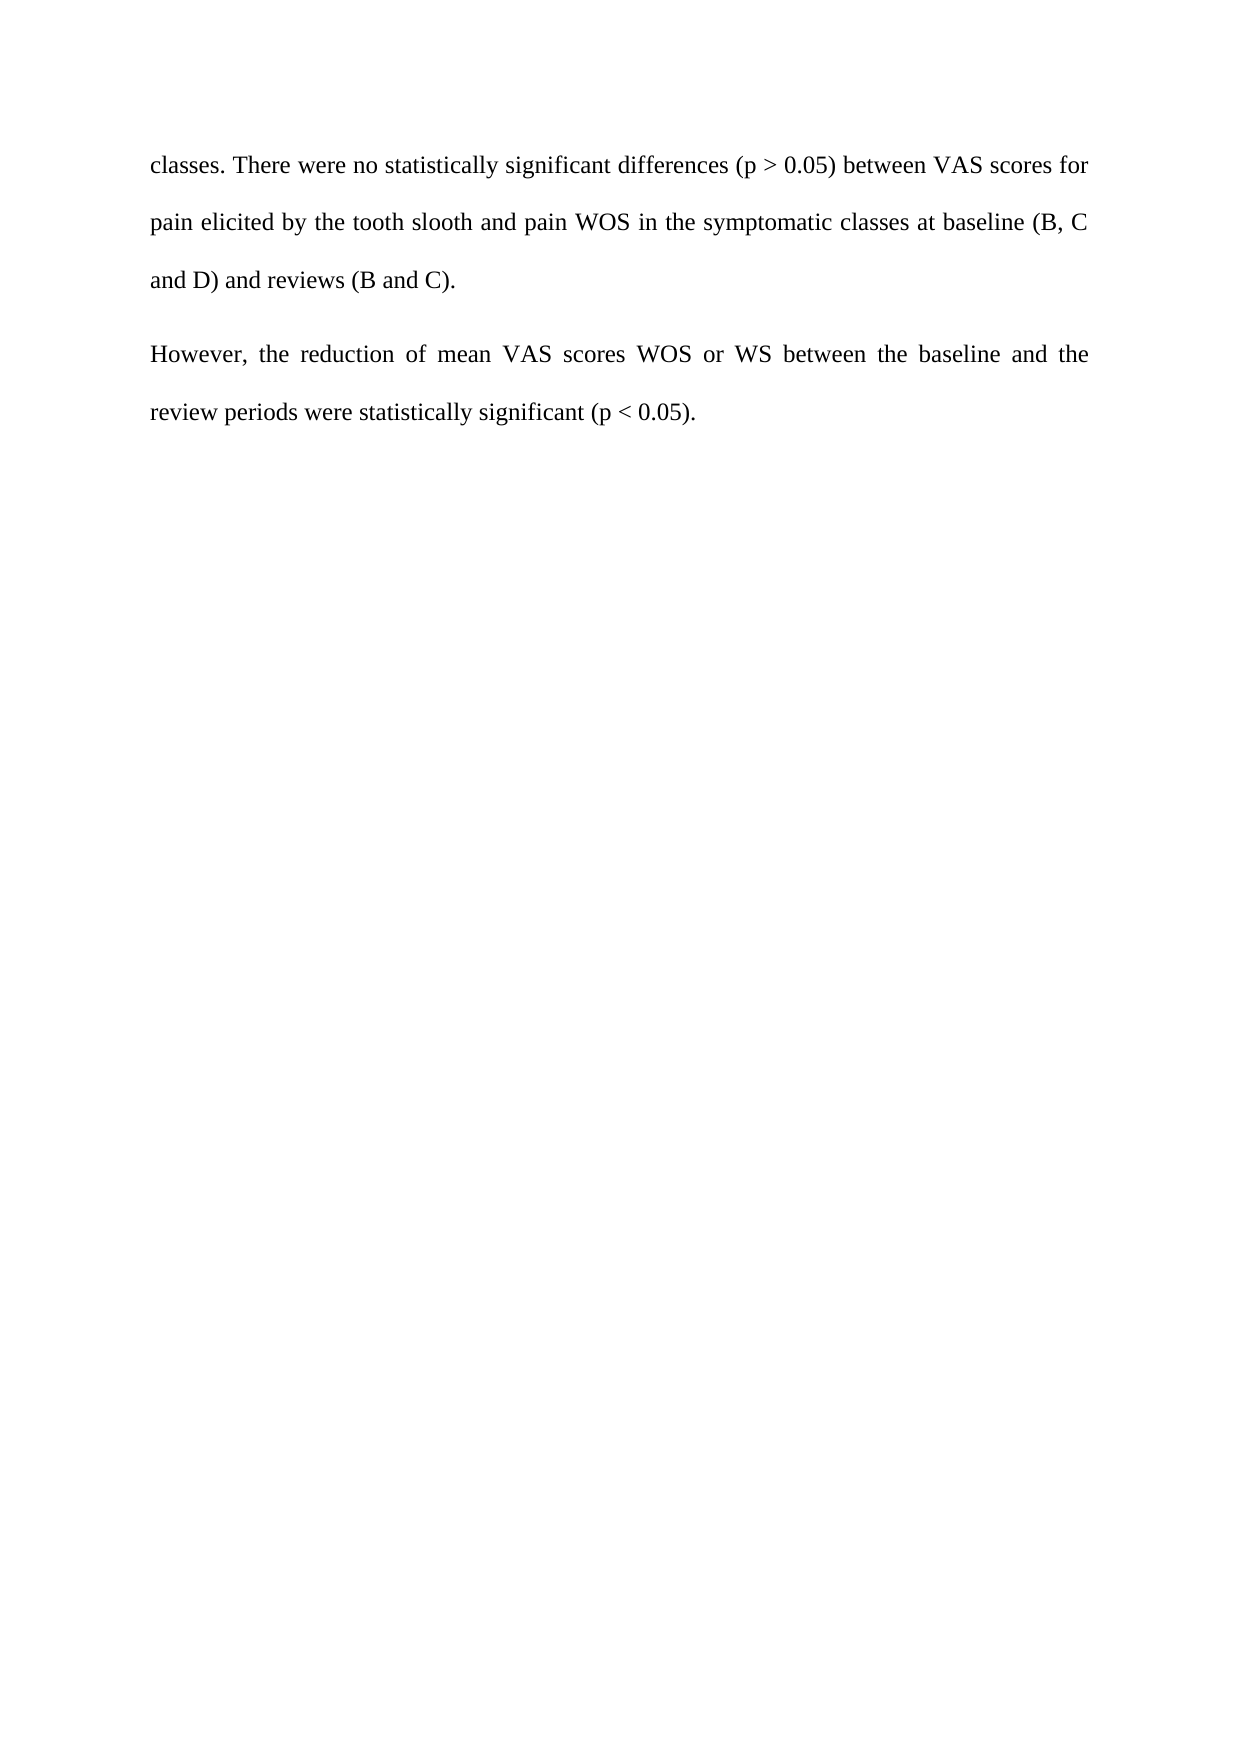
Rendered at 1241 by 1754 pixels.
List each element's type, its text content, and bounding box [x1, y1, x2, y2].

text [150, 150, 1090, 294]
text However, the reduction of mean VAS scores WOS or WS between the baseline and the review periods were statistically significant (p < 0.05). [150, 339, 1090, 425]
